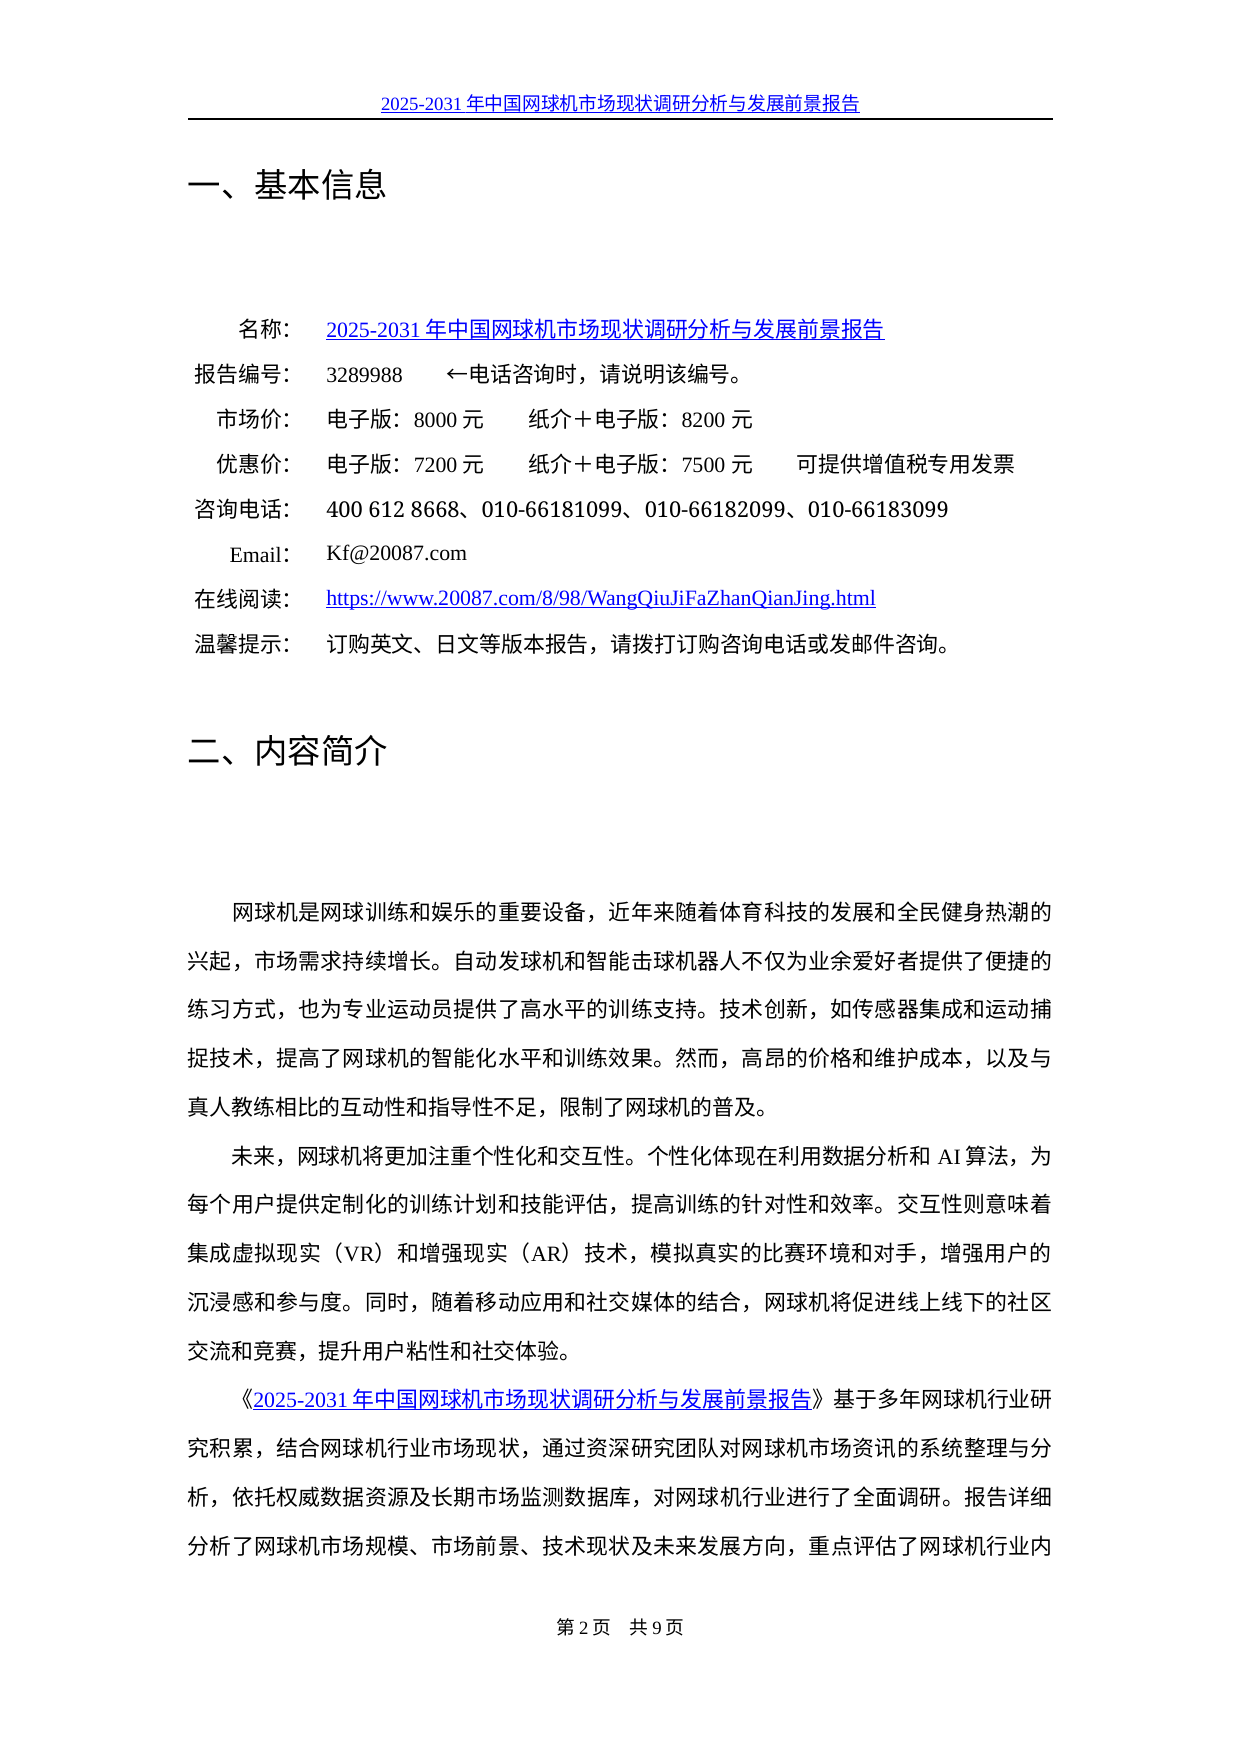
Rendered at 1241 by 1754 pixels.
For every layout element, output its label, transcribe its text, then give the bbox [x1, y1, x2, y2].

table_cell 咨询电话： [167, 492, 315, 537]
table_header 名称： [167, 312, 315, 357]
table_cell 电子版：8000 元 纸介＋电子版：8200 元 [315, 402, 1073, 447]
title 二、内容简介 [187, 717, 1053, 782]
title 一、基本信息 [187, 150, 1053, 215]
table_cell Kf@20087.com [315, 537, 1073, 582]
table_cell 优惠价： [167, 447, 315, 492]
table_cell 电子版：7200 元 纸介＋电子版：7500 元 可提供增值税专用发票 [315, 447, 1073, 492]
table_cell Email： [167, 537, 315, 582]
table_cell [315, 582, 1073, 627]
table_cell 在线阅读： [167, 582, 315, 627]
table_cell 报告编号： [167, 357, 315, 402]
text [187, 894, 1053, 1561]
table_cell 400 612 8668、010-66181099、010-66182099、010-66183099 [315, 492, 1073, 537]
table_cell 订购英文、日文等版本报告，请拨打订购咨询电话或发邮件咨询。 [315, 627, 1073, 672]
table_header 2025-2031年中国网球机市场现状调研分析与发展前景报告 [315, 312, 1073, 357]
table_cell 3289988 ←电话咨询时，请说明该编号。 [315, 357, 1073, 402]
table_cell 温馨提示： [167, 627, 315, 672]
table_cell 市场价： [167, 402, 315, 447]
